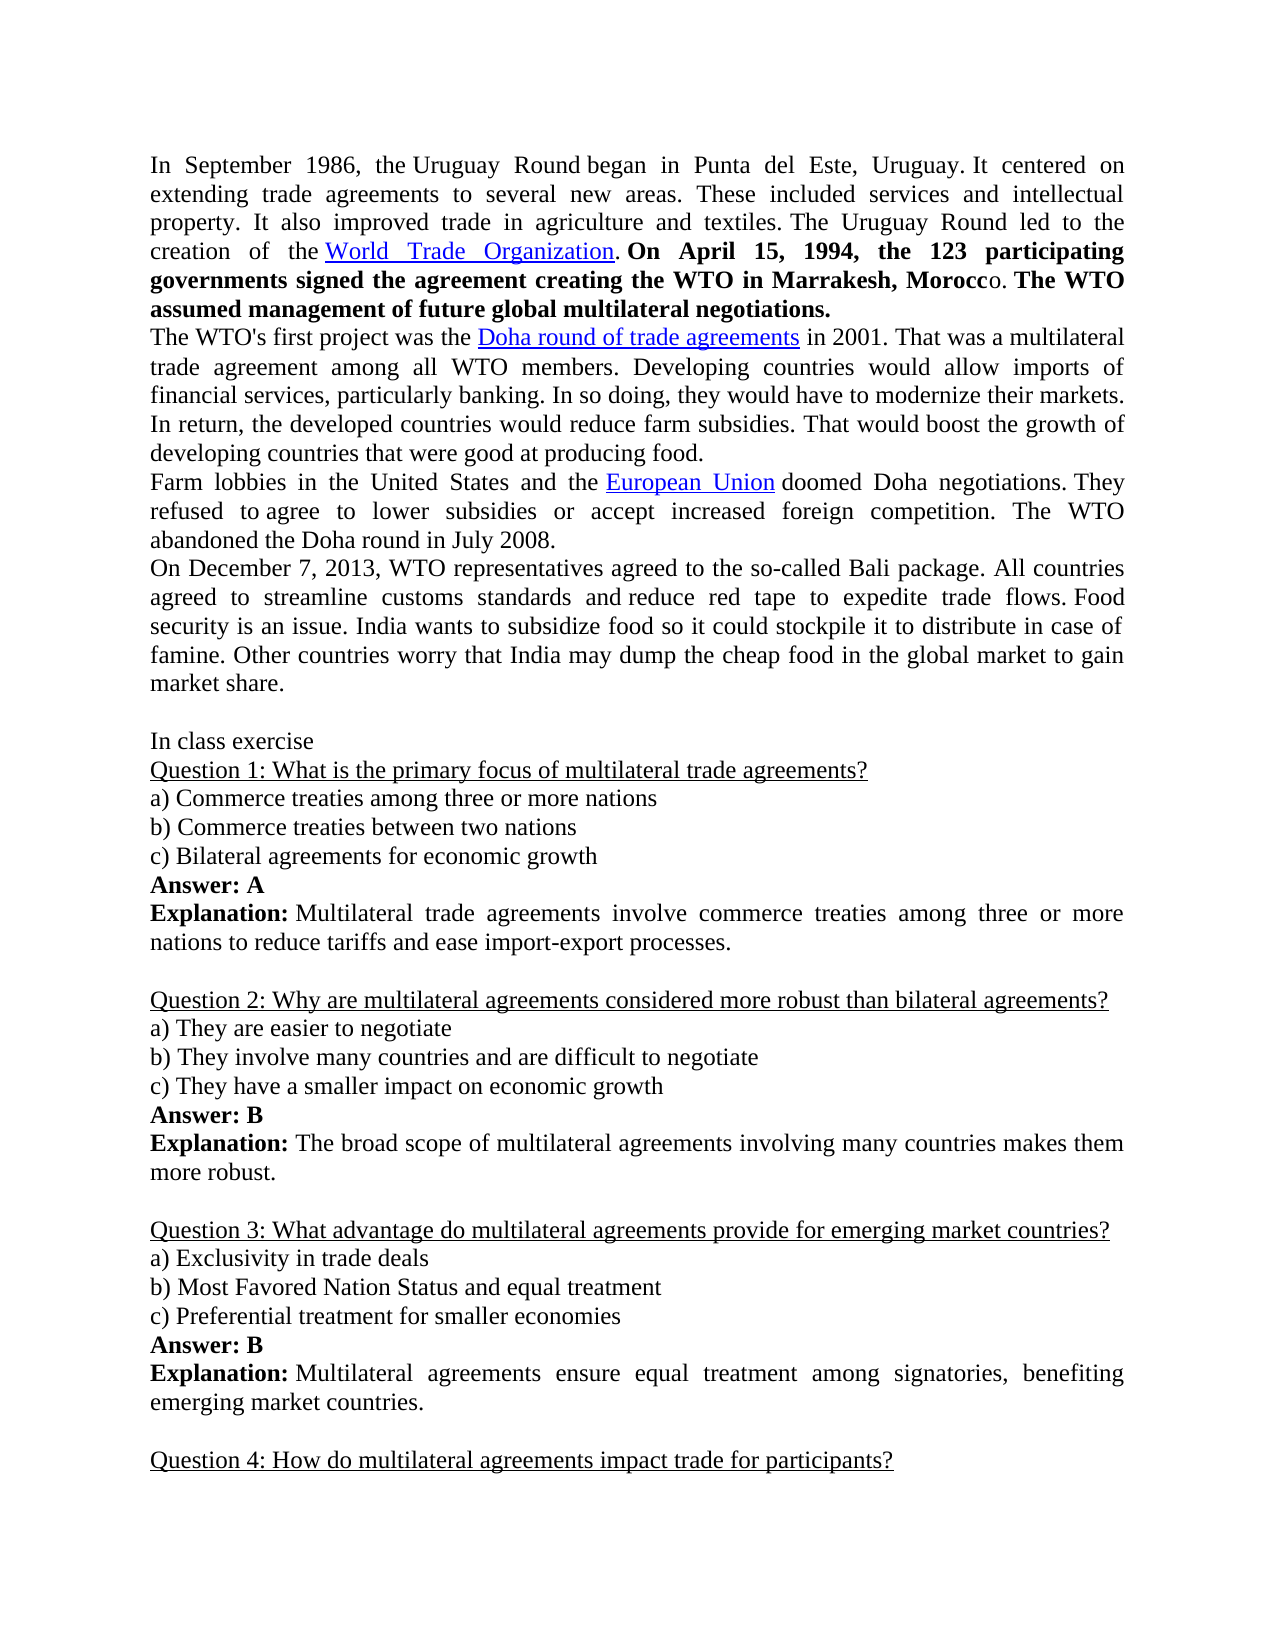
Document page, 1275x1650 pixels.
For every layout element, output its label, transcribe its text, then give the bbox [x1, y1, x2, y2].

text On December 7, 2013, WTO representatives agreed to the so-called Bali package. All countries agreed to streamline customs standards and reduce red tape to expedite trade flows. Food security is an issue. India wants to subsidize food so it could stockpile it to distribute in case of famine. Other countries worry that India may dump the cheap food in the global market to gain market share. [150, 553, 1125, 697]
text b) They involve many countries and are difficult to negotiate [150, 1042, 1125, 1071]
text Explanation: Multilateral trade agreements involve commerce treaties among three or more nations to reduce tariffs and ease import-export processes. [150, 898, 1125, 956]
text b) Most Favored Nation Status and equal treatment [150, 1272, 1125, 1301]
text Farm lobbies in the United States and the European Union doomed Doha negotiations.﻿ They refused to agree to lower subsidies or accept increased foreign competition. The WTO abandoned the Doha round in July 2008. [150, 467, 1125, 553]
text a) Commerce treaties among three or more nations [150, 783, 1125, 812]
text c) They have a smaller impact on economic growth [150, 1071, 1125, 1100]
text c) Bilateral agreements for economic growth [150, 841, 1125, 870]
text Explanation: Multilateral agreements ensure equal treatment among signatories, benefiting emerging market countries. [150, 1358, 1125, 1416]
text Question 4: How do multilateral agreements impact trade for participants? [150, 1445, 1125, 1473]
text The WTO's first project was the Doha round of trade agreements in 2001.﻿ That was a multilateral trade agreement among all WTO members. Developing countries would allow imports of financial services, particularly banking. In so doing, they would have to modernize their markets. In return, the developed countries would reduce farm subsidies. That would boost the growth of developing countries that were good at producing food. [150, 322, 1125, 467]
text In class exercise [150, 726, 1125, 755]
text Question 3: What advantage do multilateral agreements provide for emerging market countries? [150, 1215, 1125, 1243]
text a) Exclusivity in trade deals [150, 1243, 1125, 1272]
text Question 2: Why are multilateral agreements considered more robust than bilateral agreements? [150, 985, 1125, 1013]
text b) Commerce treaties between two nations [150, 812, 1125, 841]
text c) Preferential treatment for smaller economies [150, 1301, 1125, 1330]
text Question 1: What is the primary focus of multilateral trade agreements? [150, 755, 1125, 783]
text Answer: B [150, 1330, 1125, 1358]
text Answer: B [150, 1100, 1125, 1128]
text a) They are easier to negotiate [150, 1013, 1125, 1042]
text Explanation: The broad scope of multilateral agreements involving many countries makes them more robust. [150, 1128, 1125, 1186]
text In September 1986, the Uruguay Round began in Punta del Este, Uruguay. It centered on extending trade agreements to several new areas. These included services and intellectual property. It also improved trade in agriculture and textiles. The Uruguay Round led to the creation of the World Trade Organization. On April 15, 1994, the 123 participating governments signed the agreement creating the WTO in Marrakesh, Morocco. The WTO assumed management of future global multilateral negotiations. [150, 150, 1125, 322]
text Answer: A [150, 870, 1125, 898]
